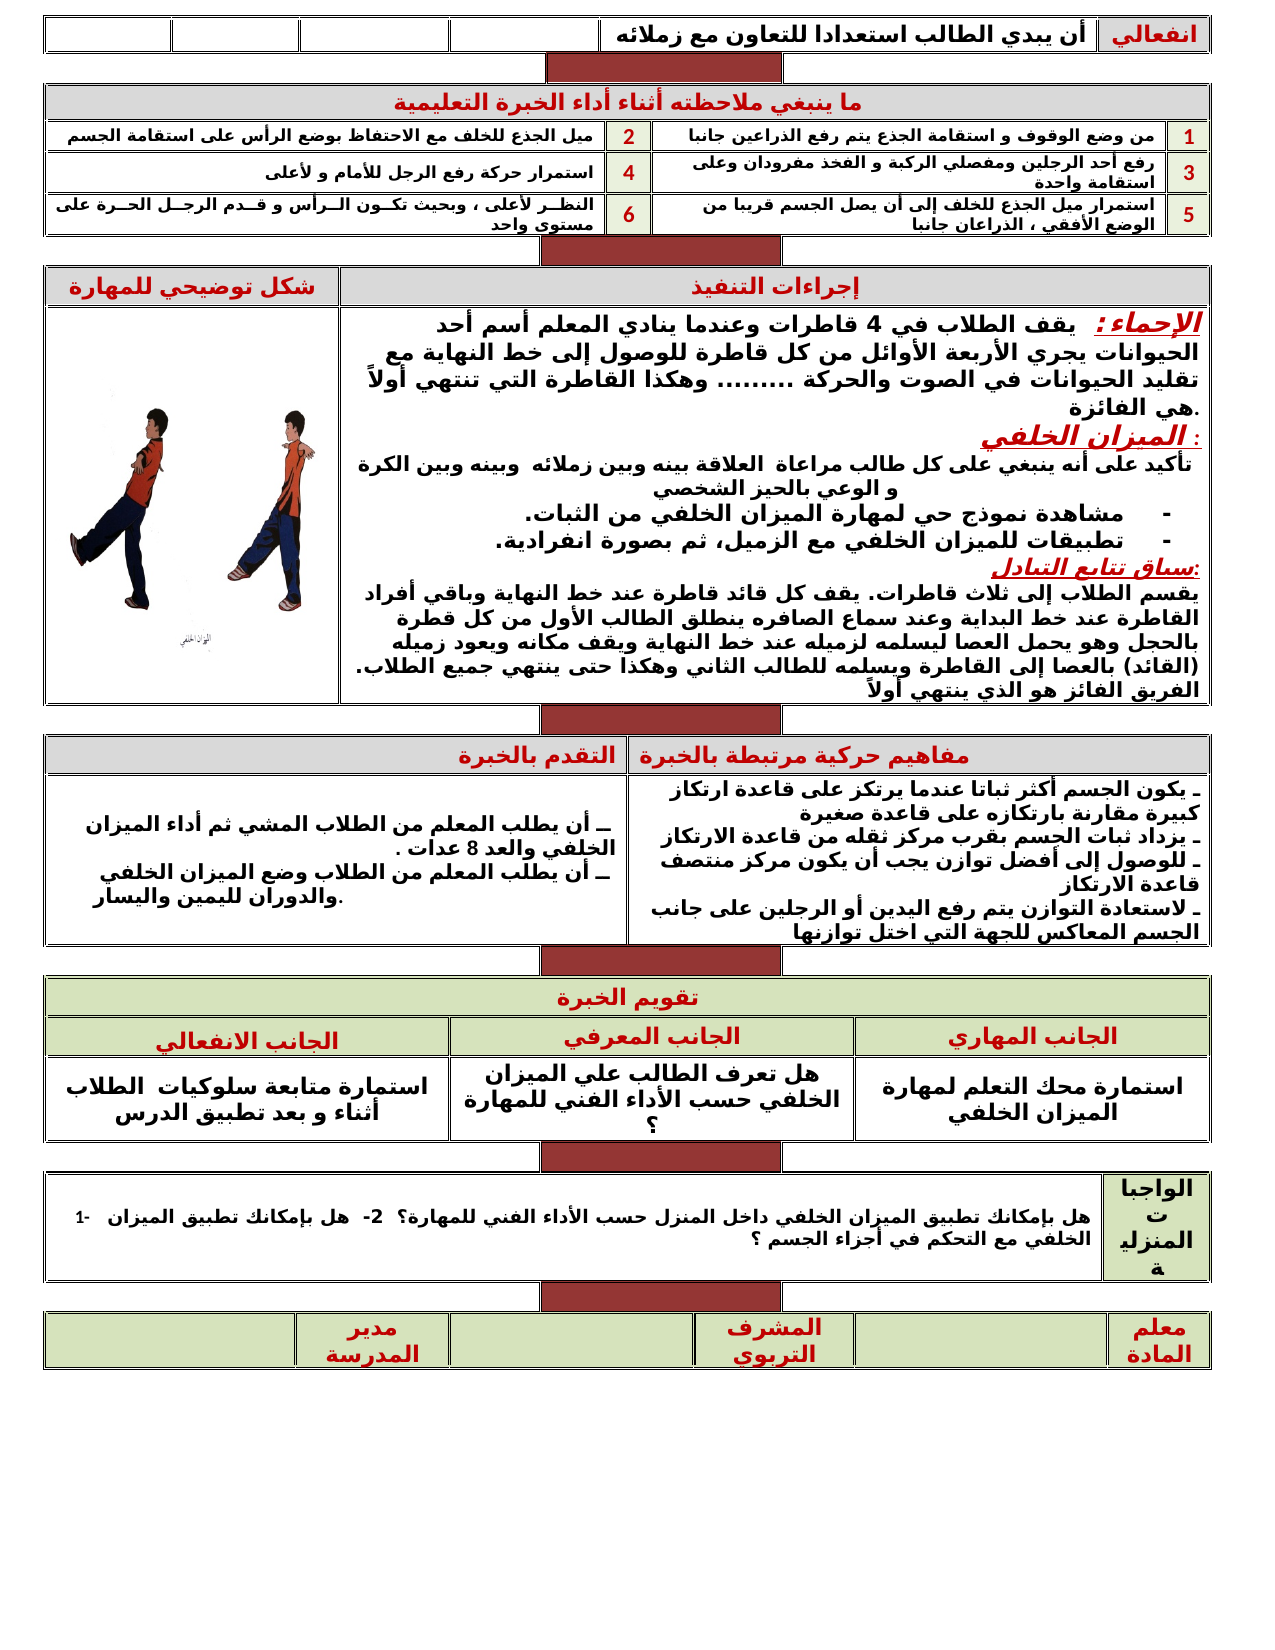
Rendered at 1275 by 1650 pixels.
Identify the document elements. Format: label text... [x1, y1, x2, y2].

table_cell هل تعرف الطالب علي الميزان الخلفي حسب الأداء الفني للمهارة ؟ [451, 1058, 853, 1140]
table_cell معلم المادة [1108, 1311, 1211, 1367]
table_cell التقدم بالخبرة [44, 734, 627, 773]
table_cell 6 [607, 195, 650, 234]
table_cell [44, 1311, 295, 1367]
table_cell [542, 1283, 780, 1311]
table_cell 4 [607, 153, 650, 192]
table_cell 1- هل بإمكانك تطبيق الميزان الخلفي داخل المنزل حسب الأداء الفني للمهارة؟ 2- هل بإمكانك تطبيق الميزان الخلفي مع التحكم في أجزاء الجسم ؟ [44, 1171, 1101, 1280]
table_cell الإحماء : يقف الطلاب في 4 قاطرات وعندما ينادي المعلم أسم أحد الحيوانات يجري الأربعة الأوائل من كل قاطرة للوصول إلى خط النهاية مع تقليد الحيوانات في الصوت والحركة ......... وهكذا القاطرة التي تنتهي أولاً هي الفائزة. الميزان الخلفي : تأكيد على أنه ينبغي على كل طالب مراعاة العلاقة بينه وبين زملائه وبينه وبين الكرة و الوعي بالحيز الشخصي مشاهدة نموذج حي لمهارة الميزان الخلفي من الثبات. تطبيقات للميزان الخلفي مع الزميل، ثم بصورة انفرادية. سباق تتابع التبادل: يقسم الطلاب إلى ثلاث قاطرات. يقف كل قائد قاطرة عند خط النهاية وباقي أفراد القاطرة عند خط البداية وعند سماع الصافره ينطلق الطالب الأول من كل قطرة بالحجل وهو يحمل العصا ليسلمه لزميله عند خط النهاية ويقف مكانه ويعود زميله (القائد) بالعصا إلى القاطرة ويسلمه للطالب الثاني وهكذا حتى ينتهي جميع الطلاب. الفريق الفائز هو الذي ينتهي أولاً [341, 305, 1209, 703]
table_cell المشرف التربوي [694, 1314, 854, 1367]
table_cell استمارة محك التعلم لمهارة الميزان الخلفي [856, 1055, 1209, 1140]
table_cell من وضع الوقوف و استقامة الجذع يتم رفع الذراعين جانبا [653, 122, 1165, 150]
table_cell ــ أن يطلب المعلم من الطلاب المشي ثم أداء الميزان الخلفي والعد 8 عدات . ــ أن يطلب المعلم من الطلاب وضع الميزان الخلفي والدوران لليمين واليسار. [44, 773, 627, 944]
table_cell رفع أحد الرجلين ومفصلي الركبة و الفخذ مفرودان وعلى استقامة واحدة [653, 153, 1165, 192]
table_cell الواجبات المنزلية [1104, 1171, 1211, 1280]
table_cell الجانب المهاري [854, 1015, 1211, 1055]
table_cell ميل الجذع للخلف مع الاحتفاظ بوضع الرأس على استقامة الجسم [44, 119, 605, 150]
table_cell مدير المدرسة [295, 1314, 449, 1367]
table_cell [299, 18, 449, 51]
table_cell انفعالي [1098, 15, 1211, 51]
table_cell أن يبدي الطالب استعدادا للتعاون مع زملائه [599, 18, 1097, 51]
picture [55, 349, 329, 661]
table_cell [449, 18, 599, 51]
table_cell 5 [1168, 192, 1209, 234]
table_cell النظر لأعلى ، وبحيث تكون الرأس و قدم الرجل الحرة على مستوى واحد [46, 192, 604, 234]
table_cell الجانب الانفعالي [44, 1015, 449, 1055]
table_cell استمرار ميل الجذع للخلف إلى أن يصل الجسم قريبا من الوضع الأفقي ، الذراعان جانبا [653, 195, 1165, 234]
table_cell 2 [607, 122, 650, 150]
table_cell ما ينبغي ملاحظته أثناء أداء الخبرة التعليمية [46, 83, 1211, 119]
table_cell [449, 1311, 694, 1367]
table_cell 1 [1167, 119, 1211, 150]
table_cell [548, 54, 781, 82]
table_cell ـ يكون الجسم أكثر ثباتا عندما يرتكز على قاعدة ارتكاز كبيرة مقارنة بارتكازه على قاعدة صغيرة ـ يزداد ثبات الجسم بقرب مركز ثقله من قاعدة الارتكاز ـ للوصول إلى أفضل توازن يجب أن يكون مركز منتصف قاعدة الارتكاز ـ لاستعادة التوازن يتم رفع اليدين أو الرجلين على جانب الجسم المعاكس للجهة التي اختل توازنها [628, 773, 1211, 944]
table_cell 3 [1167, 150, 1211, 192]
table_cell شكل توضيحي للمهارة [44, 265, 339, 304]
table_cell الجانب المعرفي [451, 1018, 853, 1055]
table_cell [542, 706, 780, 734]
table_cell تقويم الخبرة [44, 975, 1211, 1015]
table_cell [542, 947, 780, 975]
table_cell مفاهيم حركية مرتبطة بالخبرة [628, 734, 1211, 773]
table_cell استمارة متابعة سلوكيات الطلاب أثناء و بعد تطبيق الدرس [46, 1055, 448, 1140]
table_cell [854, 1314, 1107, 1367]
table_cell استمرار حركة رفع الرجل للأمام و لأعلى [44, 150, 605, 192]
table_cell إجراءات التنفيذ [340, 265, 1211, 304]
table_cell [542, 1143, 780, 1171]
table_cell [542, 237, 780, 265]
table_cell [46, 305, 338, 703]
